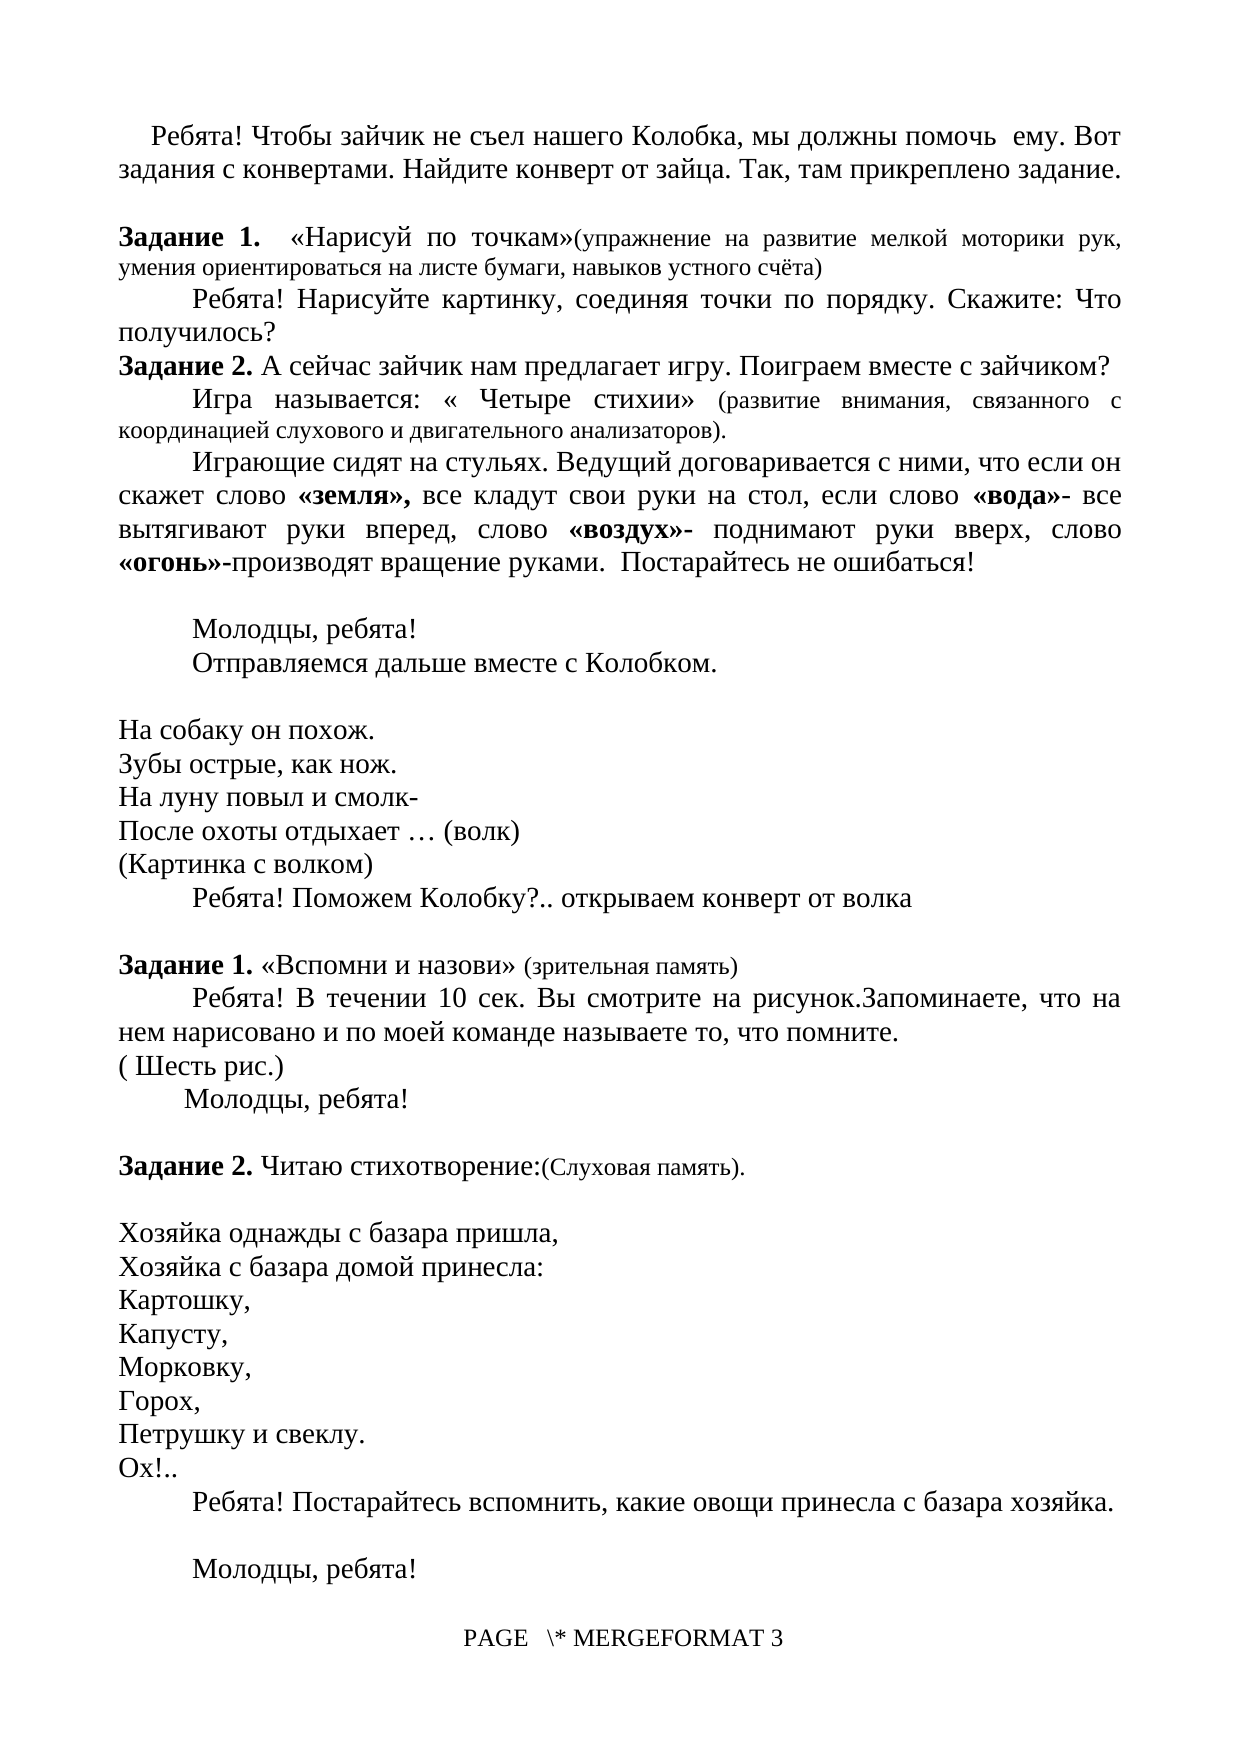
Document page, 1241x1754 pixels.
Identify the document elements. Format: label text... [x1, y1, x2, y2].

text Отправляемся дальше вместе с Колобком. [118, 645, 1122, 679]
text После охоты отдыхает … (волк) [118, 813, 1122, 846]
text ( Шесть рис.) [118, 1048, 1122, 1081]
text (Картинка с волком) [118, 846, 1122, 880]
text На луну повыл и смолк- [118, 779, 1122, 813]
text Картошку, [118, 1282, 1122, 1316]
text Ох!.. [118, 1450, 1122, 1484]
text Задание 1. «Нарисуй по точкам»(упражнение на развитие мелкой моторики рук, умения ориентироваться на листе бумаги, навыков устного счёта) [118, 219, 1122, 281]
text На собаку он похож. [118, 712, 1122, 746]
text Ребята! Постарайтесь вспомнить, какие овощи принесла с базара хозяйка. [118, 1484, 1122, 1517]
text Хозяйка однажды с базара пришла, [118, 1215, 1122, 1249]
text Играющие сидят на стульях. Ведущий договаривается с ними, что если он скажет слово «земля», все кладут свои руки на стол, если слово «вода»- все вытягивают руки вперед, слово «воздух»- поднимают руки вверх, слово «огонь»-производят вращение руками. Постарайтесь не ошибаться! [118, 444, 1122, 578]
text Молодцы, ребята! [118, 1551, 1122, 1584]
text Молодцы, ребята! [118, 1081, 1122, 1115]
text Петрушку и свеклу. [118, 1417, 1122, 1450]
text Ребята! В течении 10 сек. Вы смотрите на рисунок.Запоминаете, что на нем нарисовано и по моей команде называете то, что помните. [118, 981, 1122, 1048]
text Ребята! Чтобы зайчик не съел нашего Колобка, мы должны помочь ему. Вот задания с конвертами. Найдите конверт от зайца. Так, там прикреплено задание. [118, 118, 1122, 185]
text Молодцы, ребята! [118, 612, 1122, 645]
text Ребята! Поможем Колобку?.. открываем конверт от волка [118, 880, 1122, 913]
text Зубы острые, как нож. [118, 746, 1122, 779]
text Задание 2. Читаю стихотворение:(Слуховая память). [118, 1148, 1122, 1182]
text Горох, [118, 1383, 1122, 1417]
text Ребята! Нарисуйте картинку, соединяя точки по порядку. Скажите: Что получилось? [118, 281, 1122, 348]
text Игра называется: « Четыре стихии» (развитие внимания, связанного с координацией слухового и двигательного анализаторов). [118, 382, 1122, 444]
text Хозяйка с базара домой принесла: [118, 1249, 1122, 1282]
text Задание 1. «Вспомни и назови» (зрительная память) [118, 947, 1122, 981]
text Капусту, [118, 1316, 1122, 1349]
text Морковку, [118, 1349, 1122, 1383]
text Задание 2. А сейчас зайчик нам предлагает игру. Поиграем вместе с зайчиком? [118, 348, 1122, 382]
